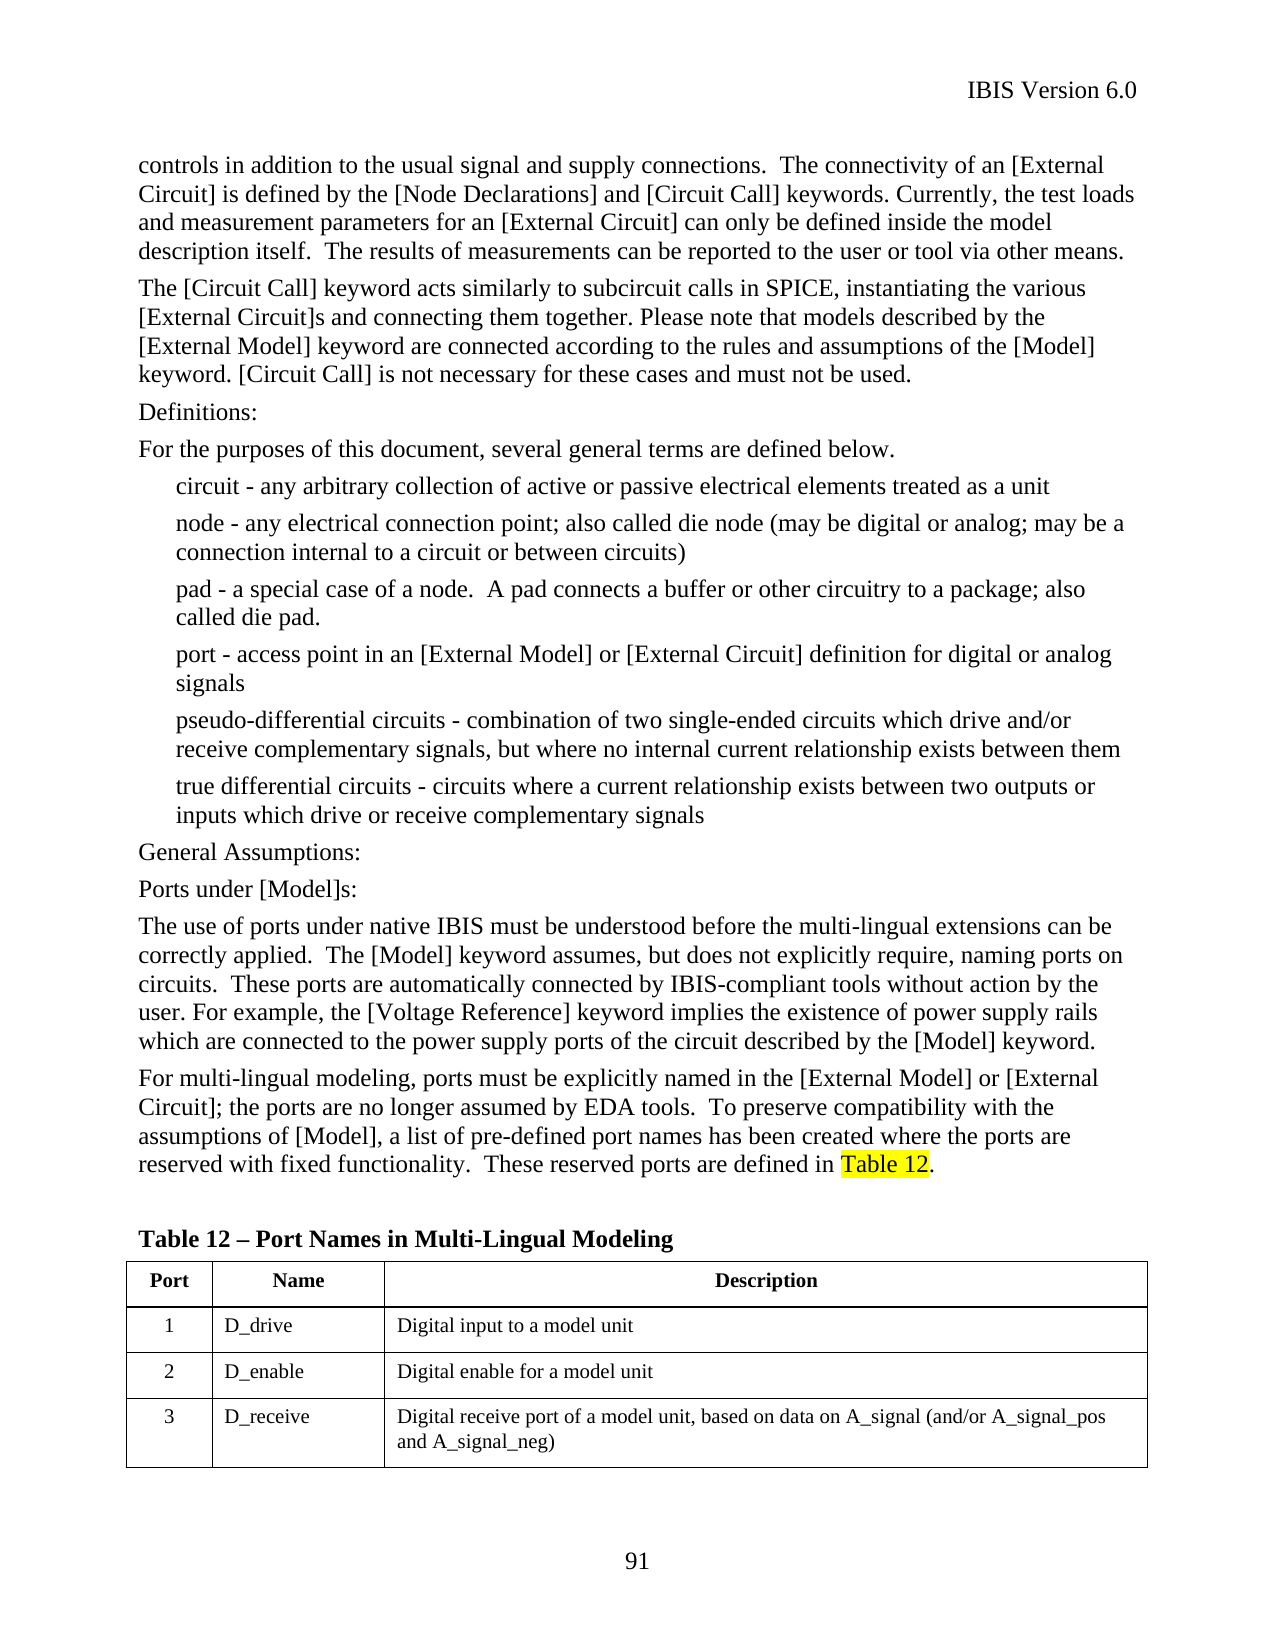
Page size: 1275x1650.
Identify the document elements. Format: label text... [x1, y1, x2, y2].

list true differential circuits - circuits where a current relationship exists between two outputs or inputs which drive or receive complementary signals [176, 771, 1137, 829]
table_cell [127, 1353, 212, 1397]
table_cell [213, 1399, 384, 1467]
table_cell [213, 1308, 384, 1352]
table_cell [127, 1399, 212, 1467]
list pseudo-differential circuits - combination of two single-ended circuits which drive and/or receive complementary signals, but where no internal current relationship exists between them [176, 705, 1137, 763]
list pad - a special case of a node. A pad connects a buffer or other circuitry to a package; also called die pad. [176, 574, 1137, 631]
list port - access point in an [External Model] or [External Circuit] definition for digital or analog signals [176, 639, 1137, 697]
text The [Circuit Call] keyword acts similarly to subcircuit calls in SPICE, instantiating the various [External Circuit]s and connecting them together. Please note that models described by the [External Model] keyword are connected according to the rules and assumptions of the [Model] keyword. [Circuit Call] is not necessary for these cases and must not be used. [138, 273, 1137, 388]
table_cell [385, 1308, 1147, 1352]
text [138, 150, 1137, 265]
list node - any electrical connection point; also called die node (may be digital or analog; may be a connection internal to a circuit or between circuits) [176, 508, 1137, 565]
list circuit - any arbitrary collection of active or passive electrical elements treated as a unit [176, 471, 1137, 499]
text The use of ports under native IBIS must be understood before the multi-lingual extensions can be correctly applied. The [Model] keyword assumes, but does not explicitly require, naming ports on circuits. These ports are automatically connected by IBIS-compliant tools without action by the user. For example, the [Voltage Reference] keyword implies the existence of power supply rails which are connected to the power supply ports of the circuit described by the [Model] keyword. [138, 911, 1137, 1055]
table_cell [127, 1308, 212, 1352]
text Table 12 – Port Names in Multi-Lingual Modeling [138, 1224, 1137, 1252]
text Definitions: [138, 397, 1137, 425]
text Ports under [Model]s: [138, 874, 1137, 903]
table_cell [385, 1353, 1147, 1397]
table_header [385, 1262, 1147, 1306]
text General Assumptions: [138, 837, 1137, 866]
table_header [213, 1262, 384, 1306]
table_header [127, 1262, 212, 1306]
text For multi-lingual modeling, ports must be explicitly named in the [External Model] or [External Circuit]; the ports are no longer assumed by EDA tools. To preserve compatibility with the assumptions of [Model], a list of pre-defined port names has been created where the ports are reserved with fixed functionality. These reserved ports are defined in Table 12. [138, 1063, 1137, 1178]
text For the purposes of this document, several general terms are defined below. [138, 434, 1137, 462]
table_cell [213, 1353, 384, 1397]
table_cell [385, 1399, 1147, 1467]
